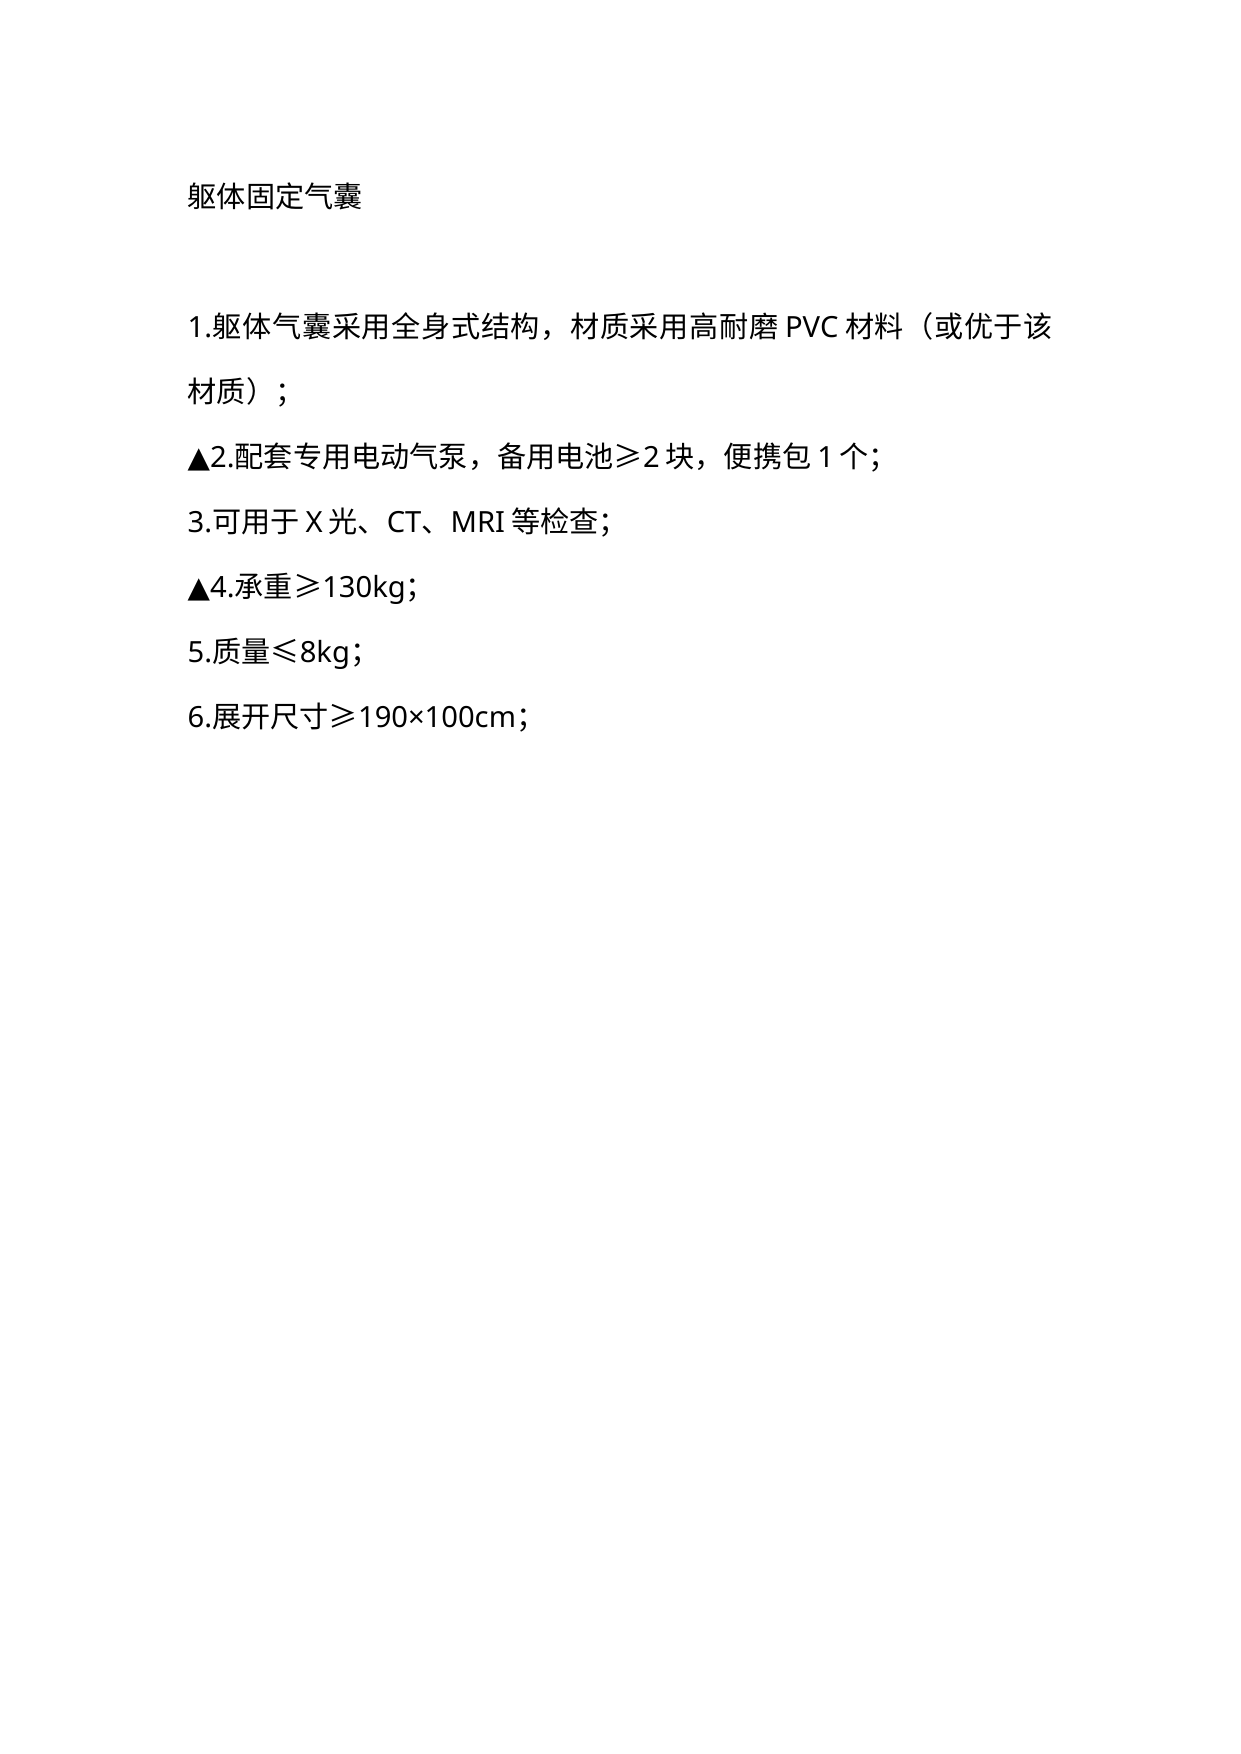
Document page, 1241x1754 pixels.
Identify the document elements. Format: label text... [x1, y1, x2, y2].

list ▲4.承重≥130kg； [187, 552, 1053, 617]
text 躯体固定气囊 [187, 162, 1053, 227]
list ▲2.配套专用电动气泵，备用电池≥2块，便携包1个； [187, 422, 1053, 487]
list 1.躯体气囊采用全身式结构，材质采用高耐磨PVC材料（或优于该材质）； [187, 292, 1053, 422]
list 5.质量≤8kg； [187, 617, 1053, 682]
list 3.可用于X光、CT、MRI等检查； [187, 487, 1053, 552]
list 6.展开尺寸≥190×100cm； [187, 682, 1053, 747]
